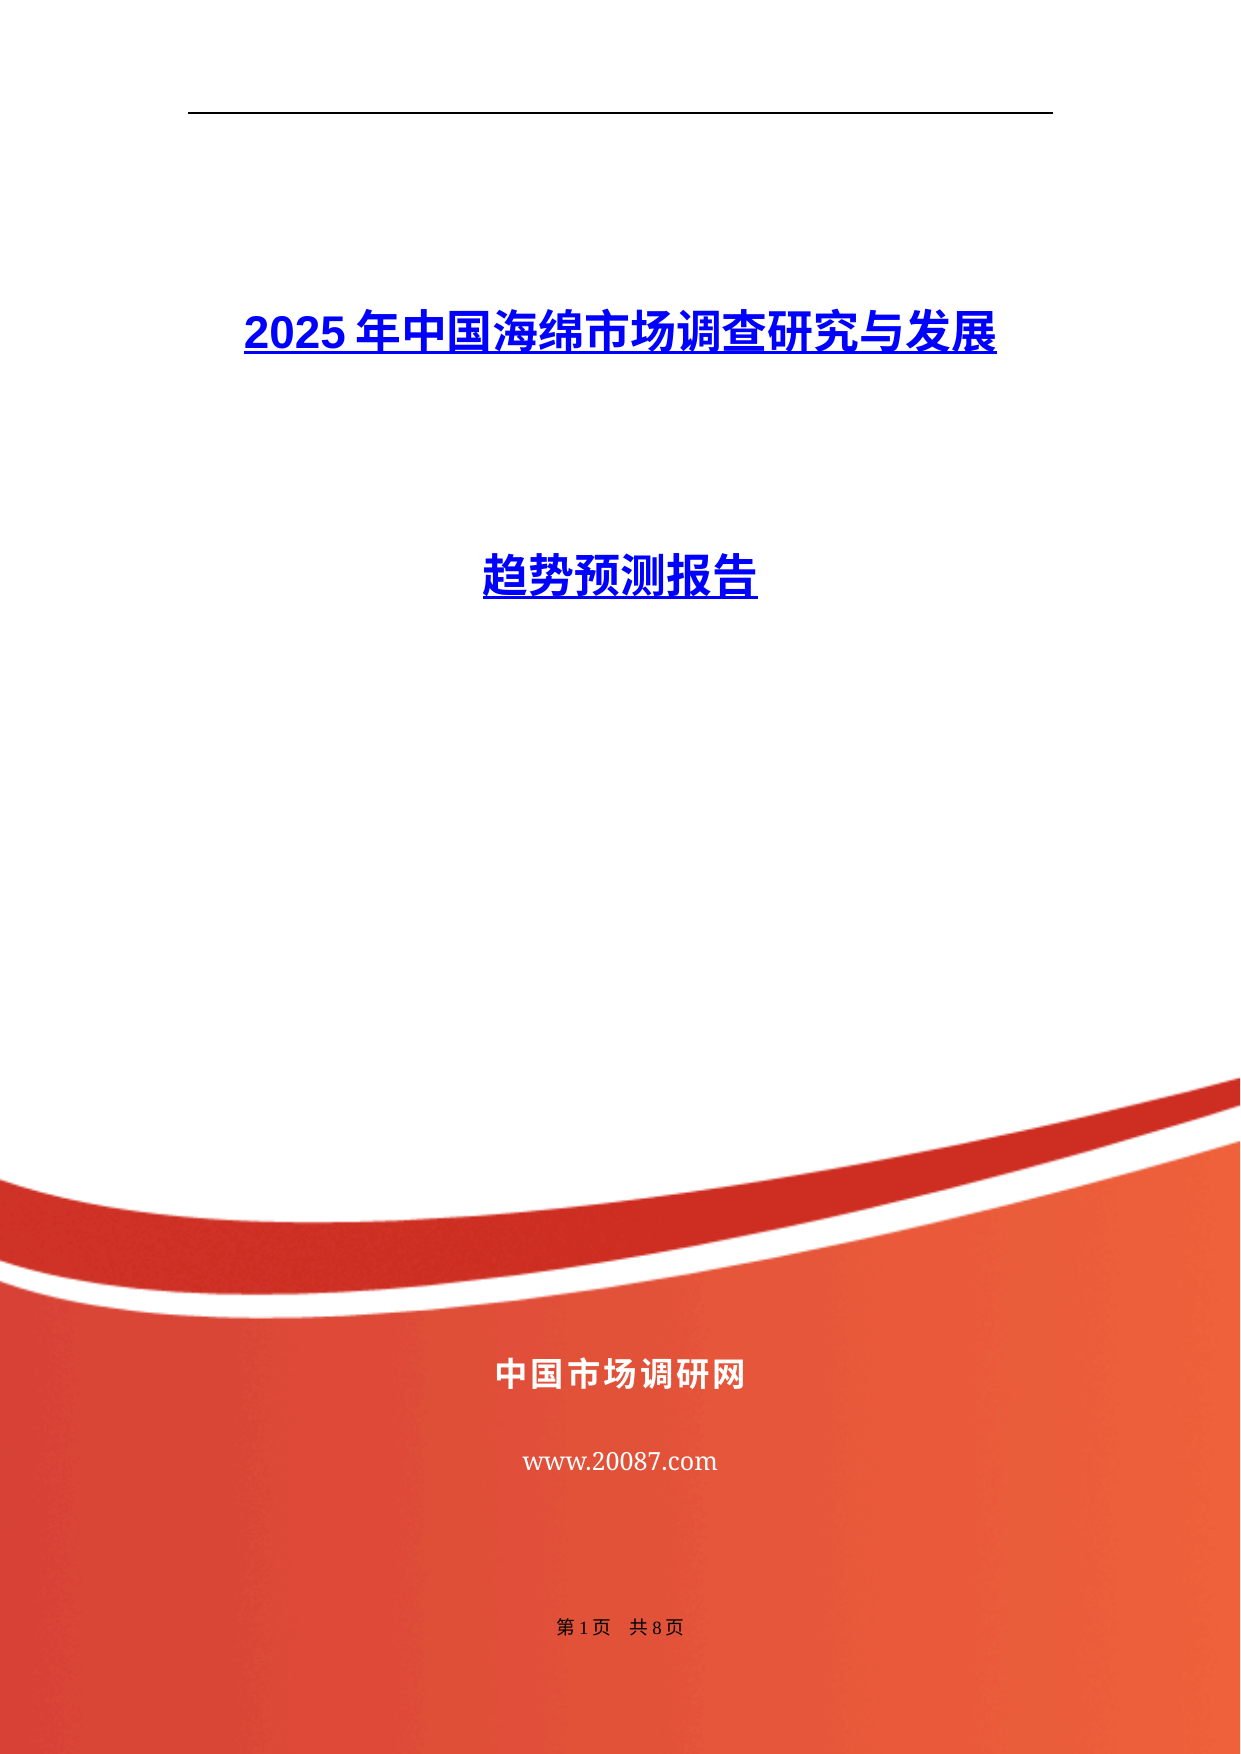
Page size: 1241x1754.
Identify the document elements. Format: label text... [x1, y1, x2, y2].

picture [0, 1006, 1241, 1754]
text www.20087.com [187, 1428, 1053, 1493]
subtitle 中国市场调研网 [187, 1339, 1053, 1404]
table_header 2025年中国海绵市场调查研究与发展趋势预测报告 [188, 207, 1053, 773]
